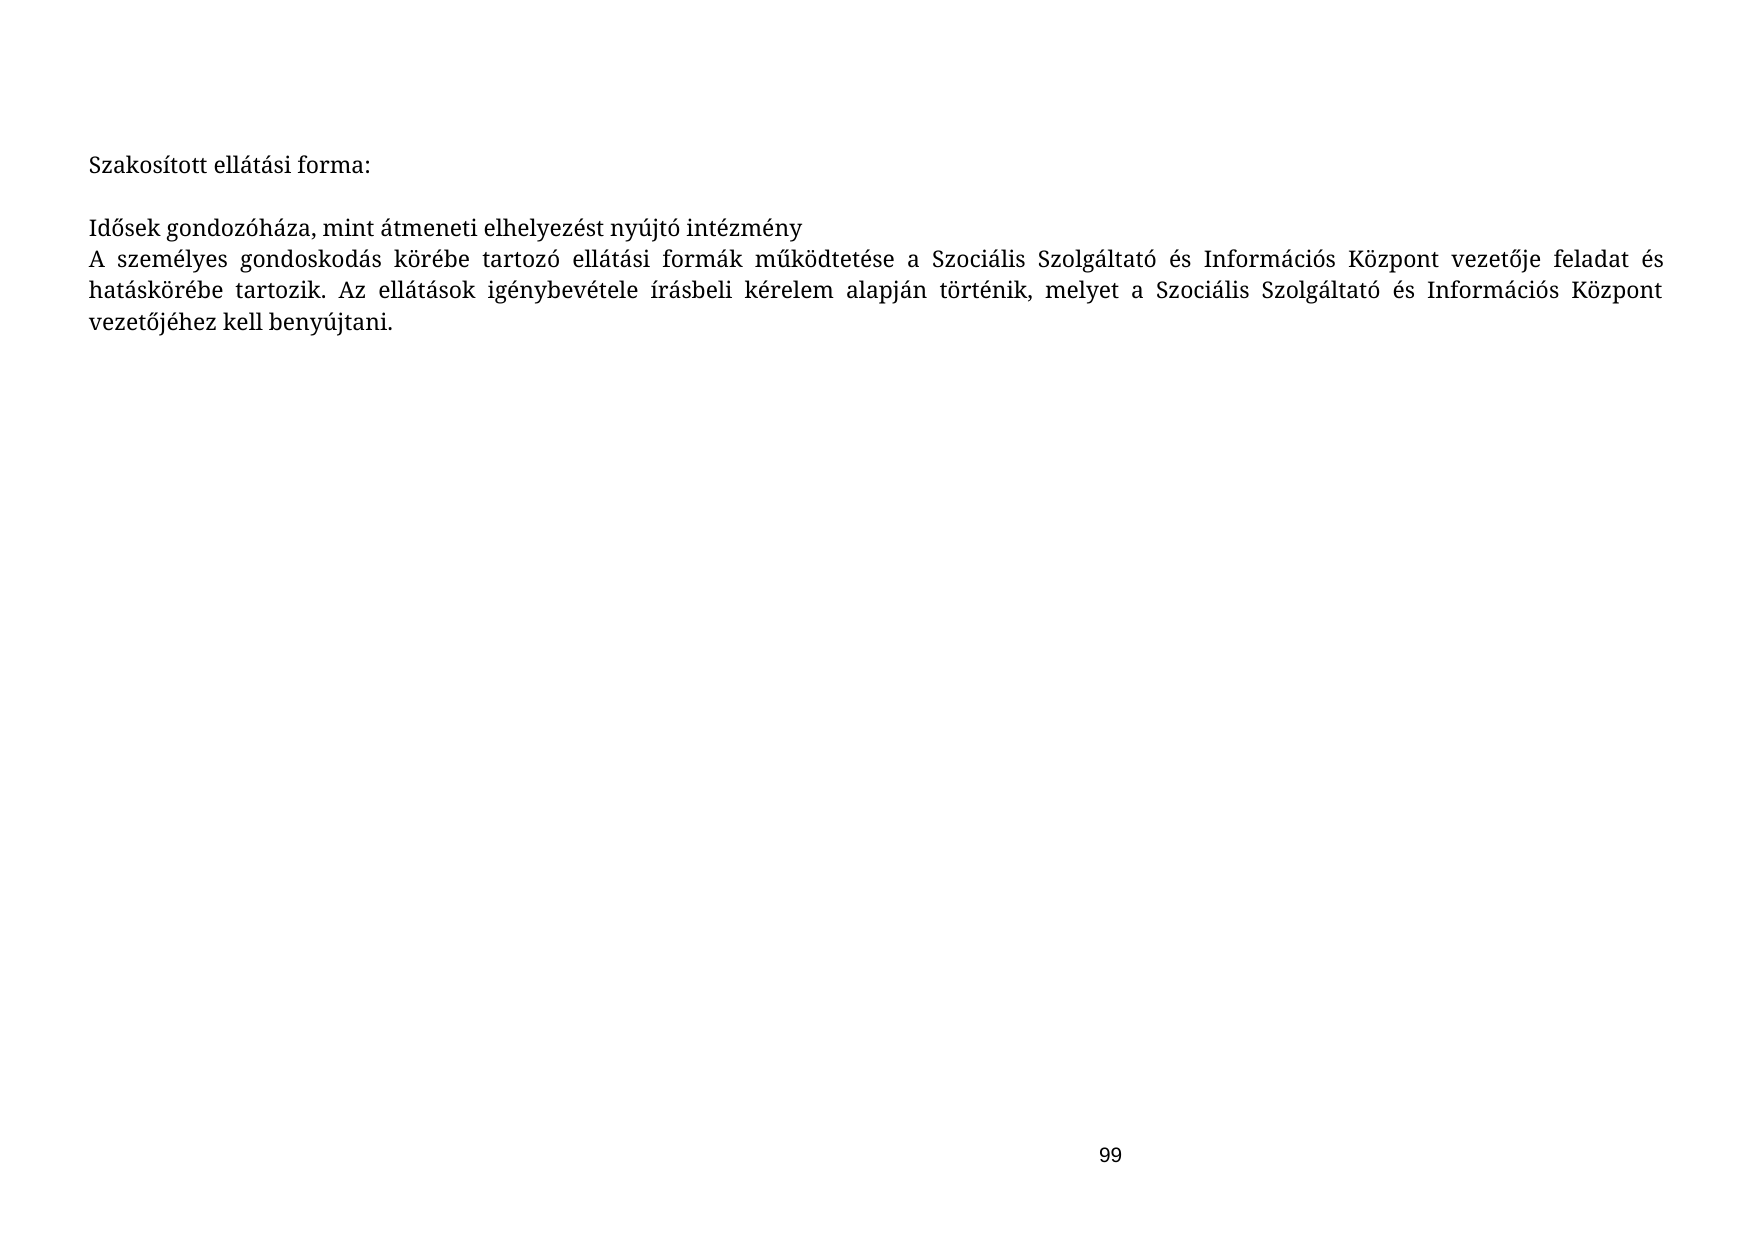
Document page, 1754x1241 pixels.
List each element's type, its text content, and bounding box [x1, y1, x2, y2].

text Idősek gondozóháza, mint átmeneti elhelyezést nyújtó intézmény [89, 212, 1665, 243]
text A személyes gondoskodás körébe tartozó ellátási formák működtetése a Szociális Szolgáltató és Információs Központ vezetője feladat és hatáskörébe tartozik. Az ellátások igénybevétele írásbeli kérelem alapján történik, melyet a Szociális Szolgáltató és Információs Központ vezetőjéhez kell benyújtani. [89, 243, 1665, 337]
text Szakosított ellátási forma: [89, 149, 1665, 181]
